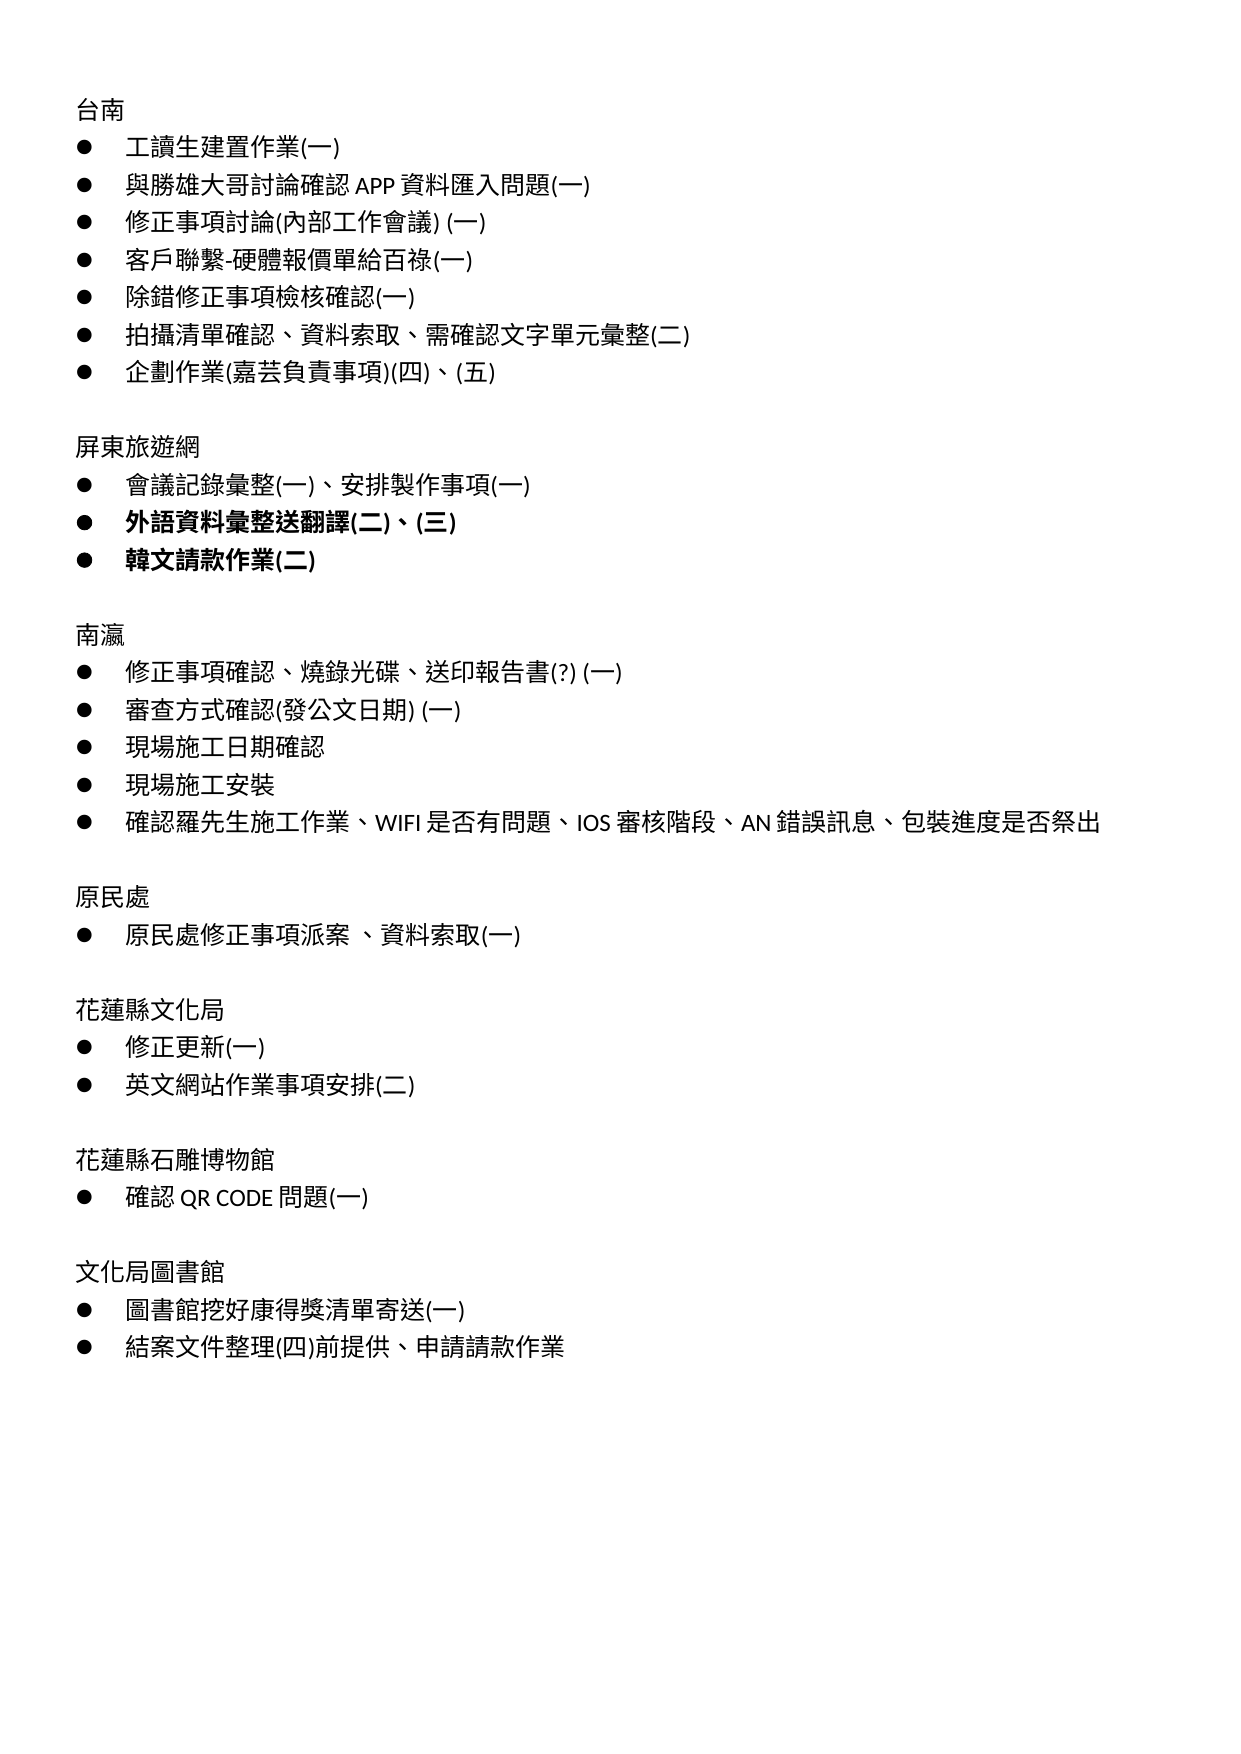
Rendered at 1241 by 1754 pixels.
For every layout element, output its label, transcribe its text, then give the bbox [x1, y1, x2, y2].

list 確認QR CODE問題(一) [75, 1177, 1165, 1214]
list 客戶聯繫-硬體報價單給百祿(一) [75, 239, 1165, 277]
list 韓文請款作業(二) [75, 539, 1165, 577]
list 審查方式確認(發公文日期) (一) [75, 689, 1165, 727]
list 現場施工日期確認 [75, 727, 1165, 764]
text 文化局圖書館 [75, 1252, 1165, 1289]
list 外語資料彙整送翻譯(二)、(三) [75, 502, 1165, 539]
list 原民處修正事項派案 、資料索取(一) [75, 914, 1165, 952]
text 花蓮縣石雕博物館 [75, 1139, 1165, 1177]
list 會議記錄彙整(一)、安排製作事項(一) [75, 464, 1165, 502]
list 修正事項討論(內部工作會議) (一) [75, 202, 1165, 239]
list 拍攝清單確認、資料索取、需確認文字單元彙整(二) [75, 314, 1165, 352]
text 南瀛 [75, 614, 1165, 652]
text 原民處 [75, 877, 1165, 914]
list 結案文件整理(四)前提供、申請請款作業 [75, 1327, 1165, 1364]
list 修正更新(一) [75, 1027, 1165, 1064]
list 圖書館挖好康得獎清單寄送(一) [75, 1289, 1165, 1327]
list 企劃作業(嘉芸負責事項)(四)、(五) [75, 352, 1165, 389]
list 英文網站作業事項安排(二) [75, 1064, 1165, 1102]
list 現場施工安裝 [75, 764, 1165, 802]
list 工讀生建置作業(一) [75, 127, 1165, 164]
text 花蓮縣文化局 [75, 989, 1165, 1027]
list 與勝雄大哥討論確認APP資料匯入問題(一) [75, 164, 1165, 202]
list 修正事項確認、燒錄光碟、送印報告書(?) (一) [75, 652, 1165, 689]
list 除錯修正事項檢核確認(一) [75, 277, 1165, 314]
text 屏東旅遊網 [75, 427, 1165, 464]
text 台南 [75, 89, 1165, 127]
list 確認羅先生施工作業、WIFI是否有問題、IOS審核階段、AN錯誤訊息、包裝進度是否祭出 [75, 802, 1165, 839]
